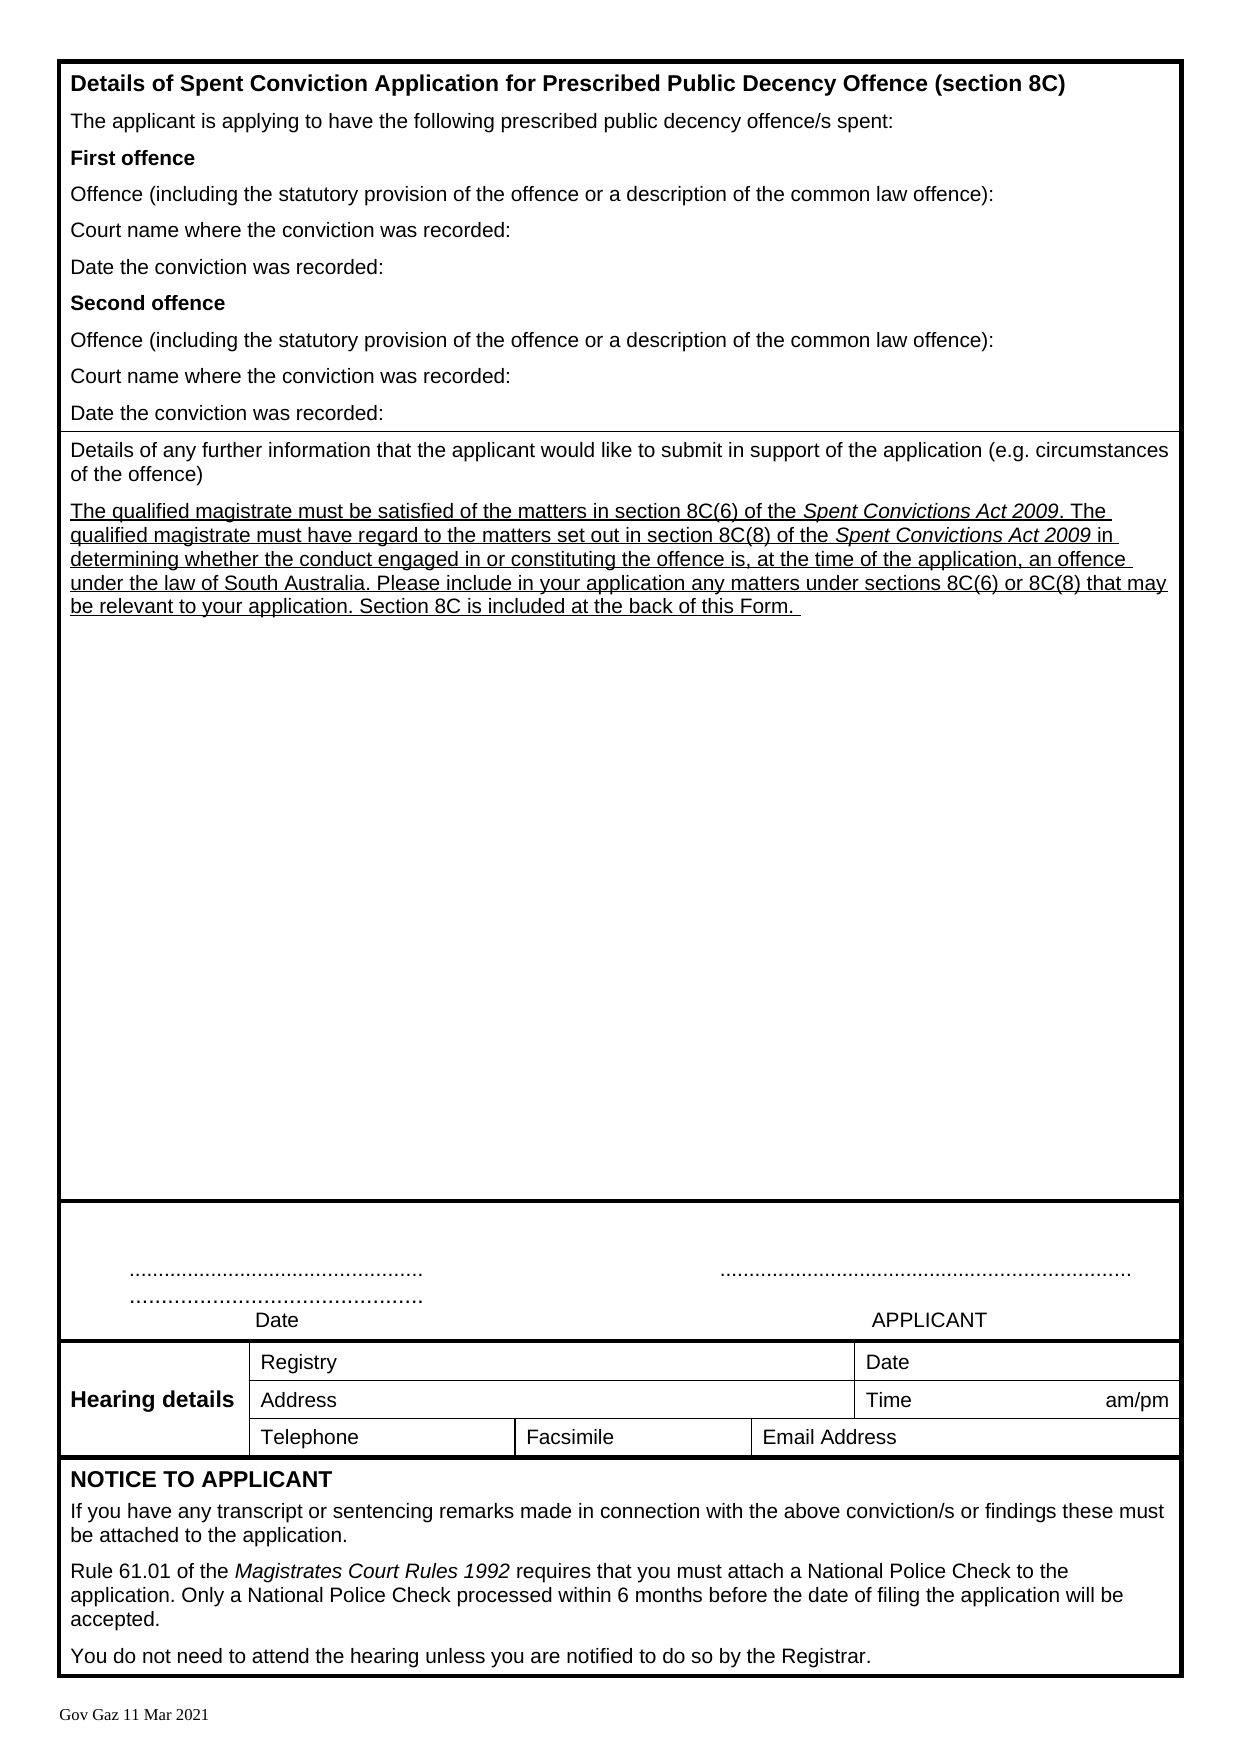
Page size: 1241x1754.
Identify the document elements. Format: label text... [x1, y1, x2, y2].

table_cell Facsimile [516, 1419, 751, 1455]
table_cell Details of any further information that the applicant would like to submit in support of the application (e.g. circumstances of the offence) The qualified magistrate must be satisfied of the matters in section 8C(6) of the Spent Convictions Act 2009. The qualified magistrate must have regard to the matters set out in section 8C(8) of the Spent Convictions Act 2009 in determining whether the conduct engaged in or constituting the offence is, at the time of the application, an offence under the law of South Australia. Please include in your application any matters under sections 8C(6) or 8C(8) that may be relevant to your application. Section 8C is included at the back of this Form. [61, 432, 1179, 1198]
table_cell Time am/pm [855, 1381, 1179, 1418]
table_cell Address [250, 1381, 854, 1418]
table_header Details of Spent Conviction Application for Prescribed Public Decency Offence (section 8C) The applicant is applying to have the following prescribed public decency offence/s spent: First offence Offence (including the statutory provision of the offence or a description of the common law offence): Court name where the conviction was recorded: Date the conviction was recorded: Second offence Offence (including the statutory provision of the offence or a description of the common law offence): Court name where the conviction was recorded: Date the conviction was recorded: [61, 64, 1179, 431]
table_cell Email Address [752, 1419, 1179, 1455]
table_cell Registry [250, 1343, 854, 1380]
table_cell Hearing details [61, 1343, 249, 1455]
table_cell NOTICE TO APPLICANT If you have any transcript or sentencing remarks made in connection with the above conviction/s or findings these must be attached to the application. Rule 61.01 of the Magistrates Court Rules 1992 requires that you must attach a National Police Check to the application. Only a National Police Check processed within 6 months before the date of filing the application will be accepted. You do not need to attend the hearing unless you are notified to do so by the Registrar. [61, 1460, 1179, 1674]
table_cell Date [855, 1343, 1179, 1380]
table_cell Telephone [250, 1419, 514, 1455]
table_cell Date APPLICANT [61, 1203, 1179, 1338]
